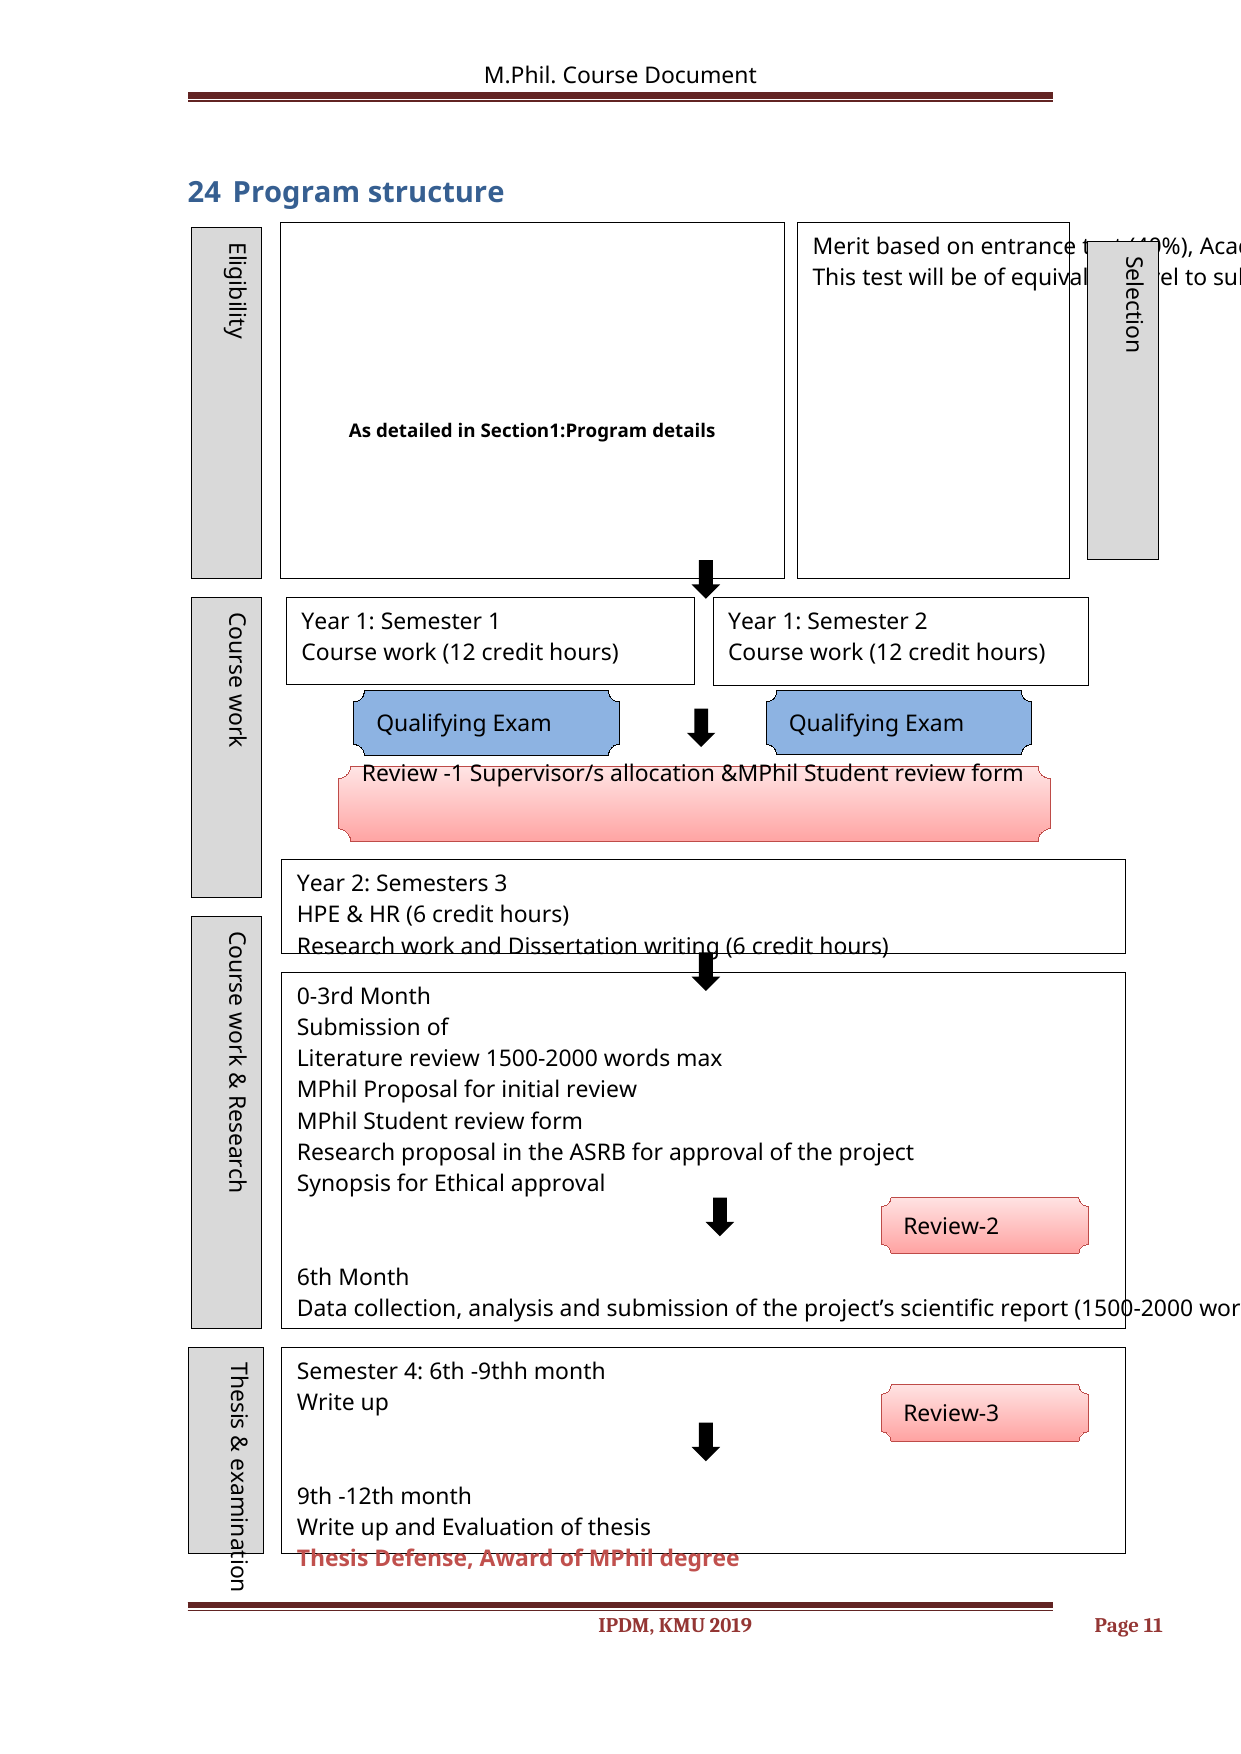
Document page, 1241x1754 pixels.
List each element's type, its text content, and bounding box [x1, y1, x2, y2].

subtitle Program structure [187, 171, 1053, 211]
